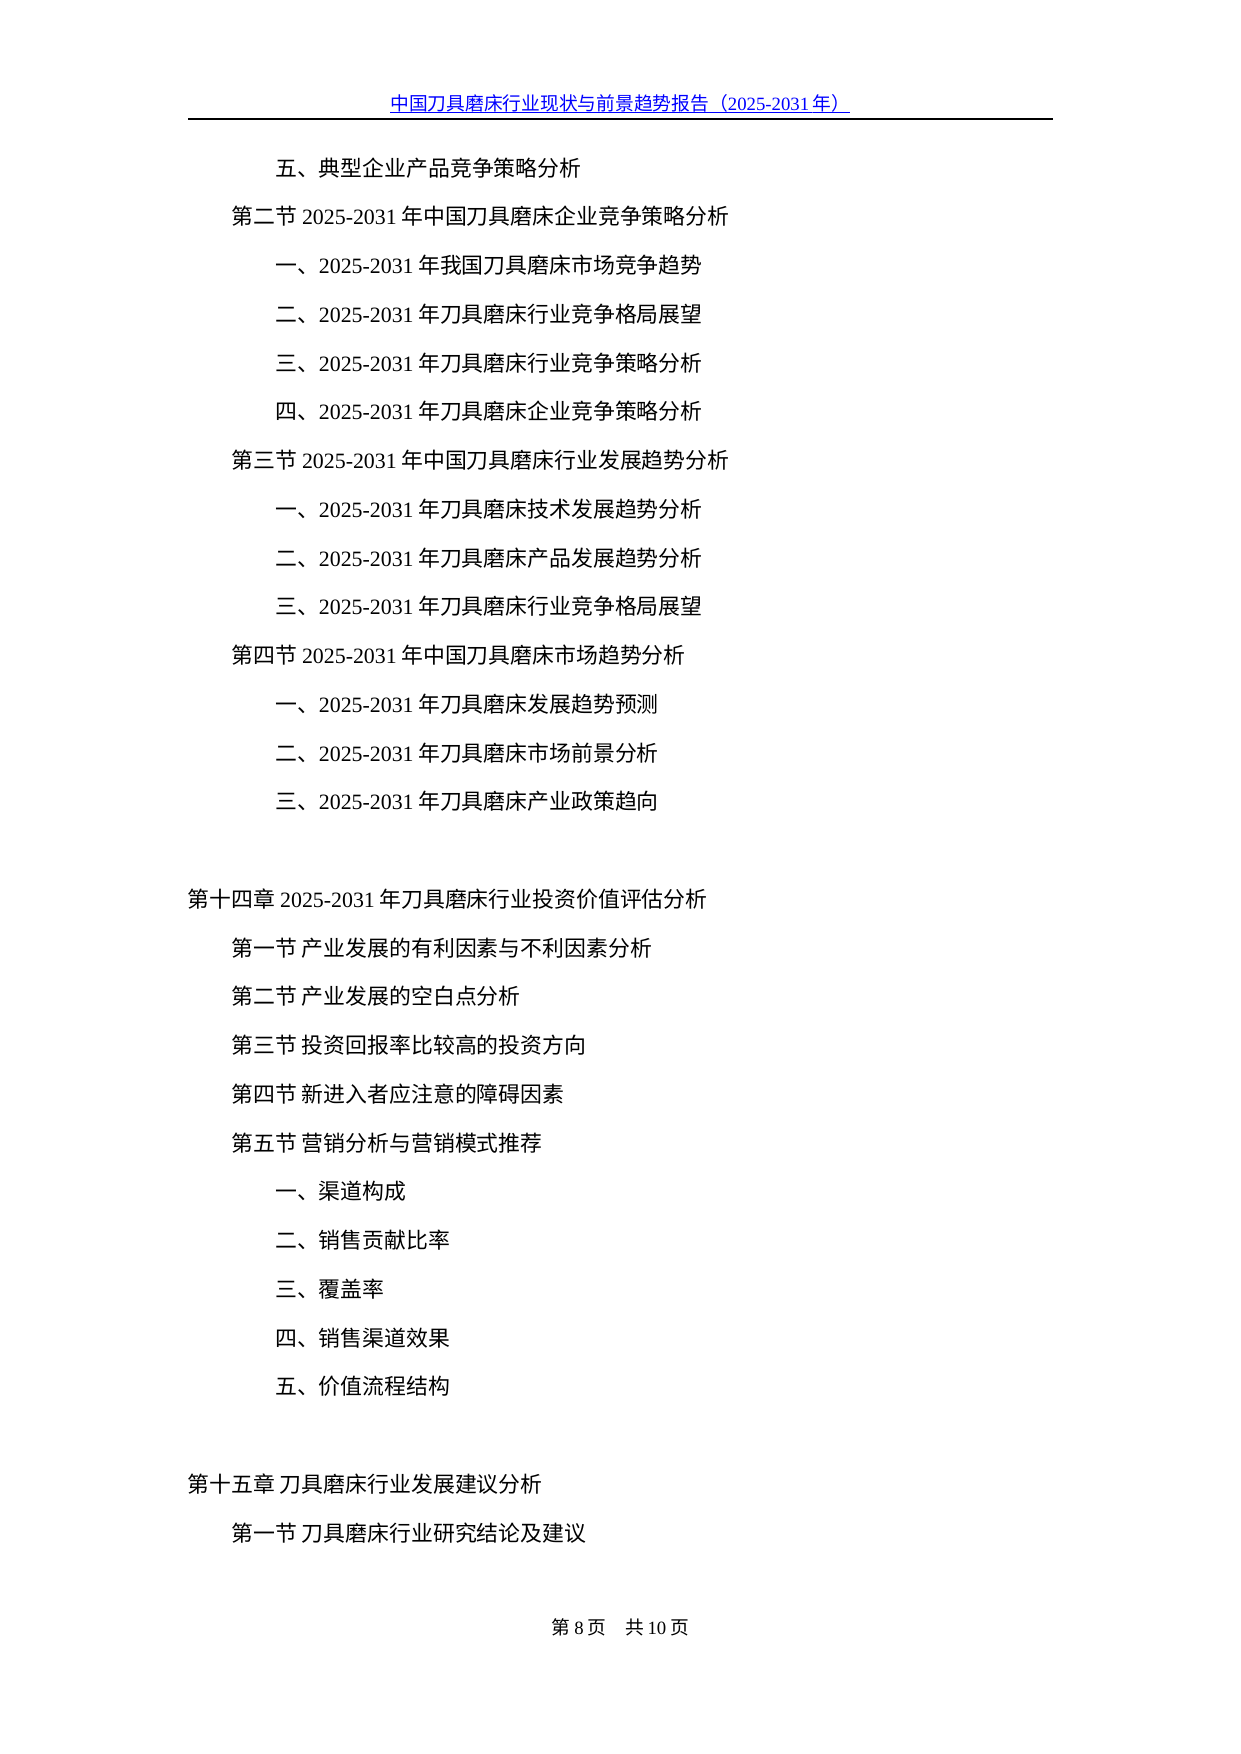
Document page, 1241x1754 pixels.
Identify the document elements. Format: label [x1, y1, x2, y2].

text [187, 150, 1053, 1548]
